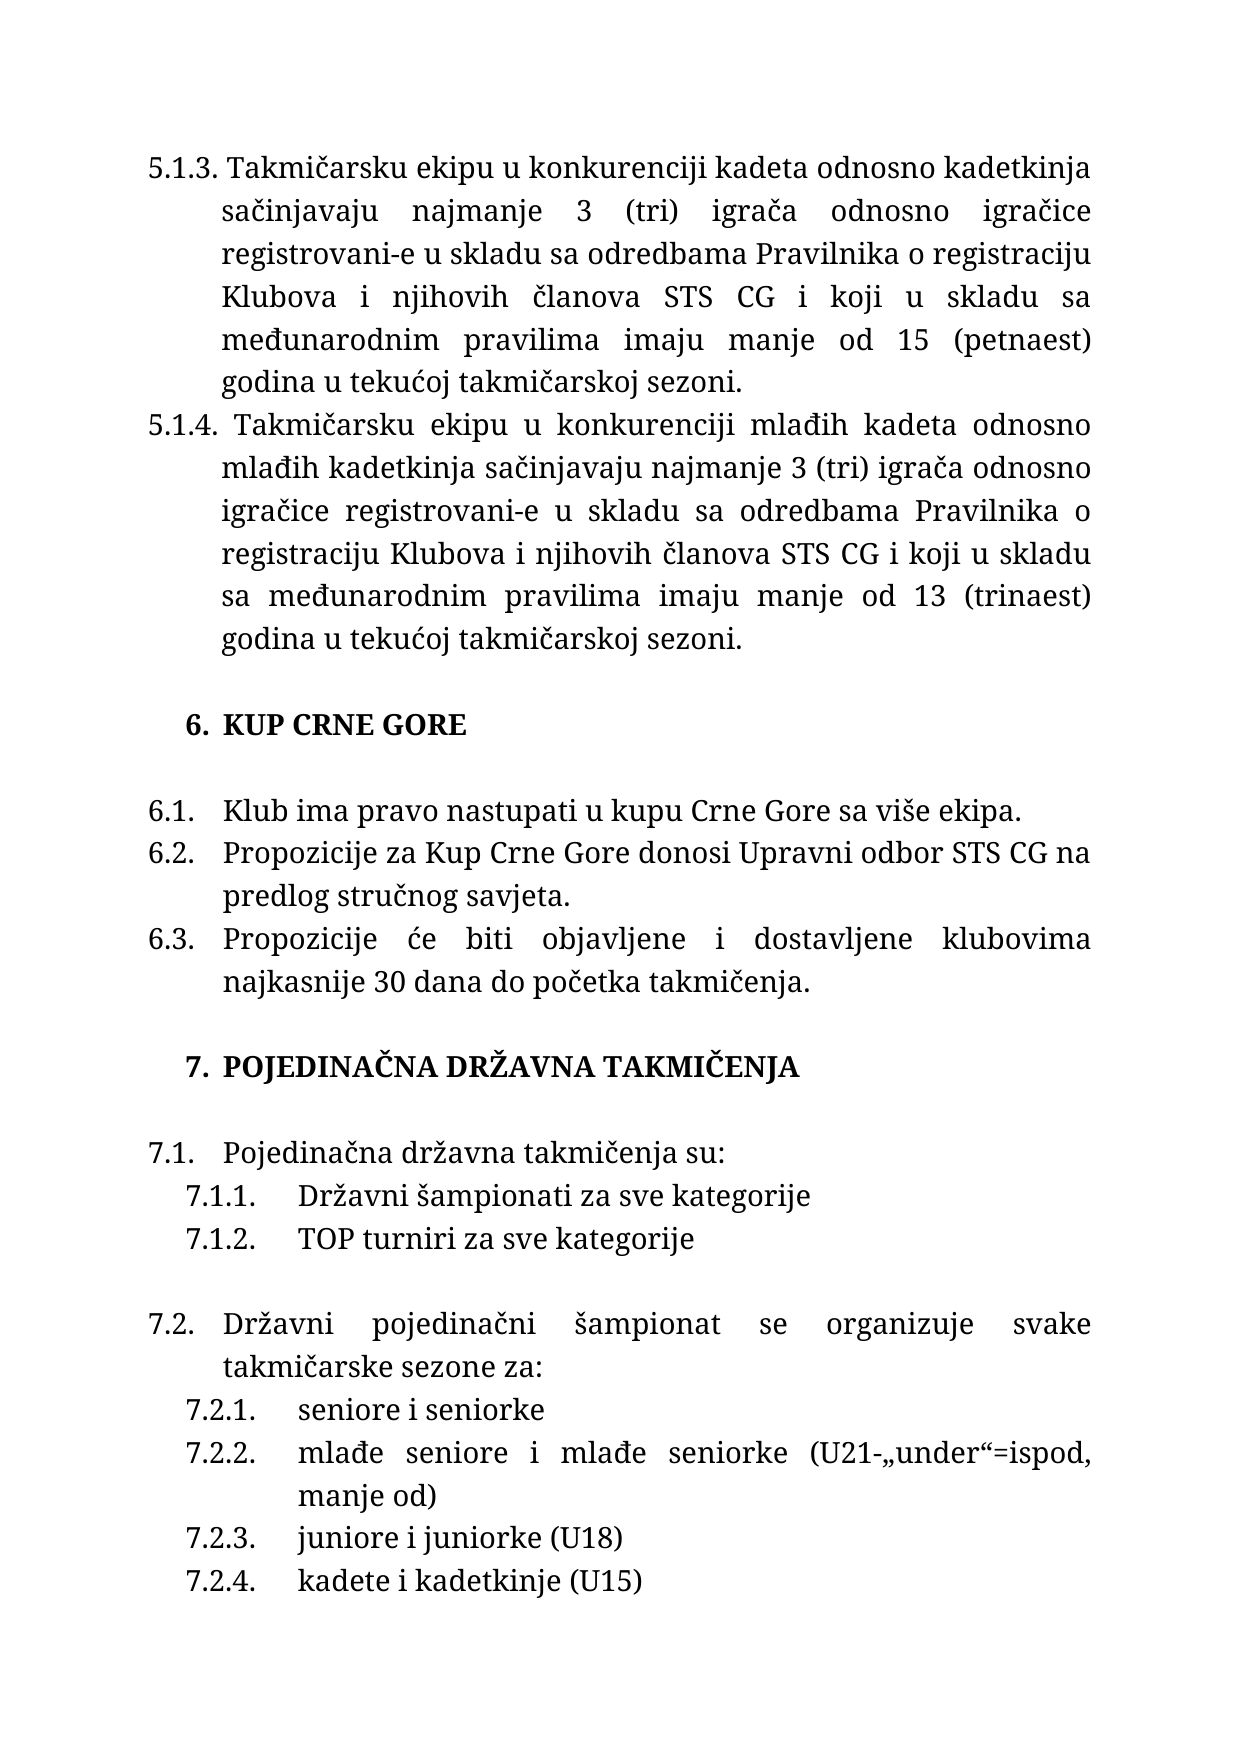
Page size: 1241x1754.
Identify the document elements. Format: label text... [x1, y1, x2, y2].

list seniore i seniorke [185, 1389, 1093, 1429]
list Državni pojedinačni šampionat se organizuje svake takmičarske sezone za: [148, 1303, 1093, 1386]
list POJEDINAČNA DRŽAVNA TAKMIČENJA [185, 1047, 1093, 1086]
list TOP turniri za sve kategorije [185, 1218, 1093, 1258]
list kadete i kadetkinje (U15) [185, 1560, 1093, 1600]
list Državni šampionati za sve kategorije [185, 1175, 1093, 1215]
list Pojedinačna državna takmičenja su: [148, 1132, 1093, 1172]
text 5.1.4. Takmičarsku ekipu u konkurenciji mlađih kadeta odnosno mlađih kadetkinja sačinjavaju najmanje 3 (tri) igrača odnosno igračice registrovani-e u skladu sa odredbama Pravilnika o registraciju Klubova i njihovih članova STS CG i koji u skladu sa međunarodnim pravilima imaju manje od 13 (trinaest) godina u tekućoj takmičarskoj sezoni. [148, 404, 1093, 658]
text 5.1.3. Takmičarsku ekipu u konkurenciji kadeta odnosno kadetkinja sačinjavaju najmanje 3 (tri) igrača odnosno igračice registrovani-e u skladu sa odredbama Pravilnika o registraciju Klubova i njihovih članova STS CG i koji u skladu sa međunarodnim pravilima imaju manje od 15 (petnaest) godina u tekućoj takmičarskoj sezoni. [148, 148, 1093, 401]
list mlađe seniore i mlađe seniorke (U21-„under“=ispod, manje od) [185, 1432, 1093, 1514]
list juniore i juniorke (U18) [185, 1518, 1093, 1557]
list Klub ima pravo nastupati u kupu Crne Gore sa više ekipa. [148, 790, 1093, 829]
list Propozicije će biti objavljene i dostavljene klubovima najkasnije 30 dana do početka takmičenja. [148, 918, 1093, 1001]
list KUP CRNE GORE [185, 704, 1093, 744]
list Propozicije za Kup Crne Gore donosi Upravni odbor STS CG na predlog stručnog savjeta. [148, 833, 1093, 915]
